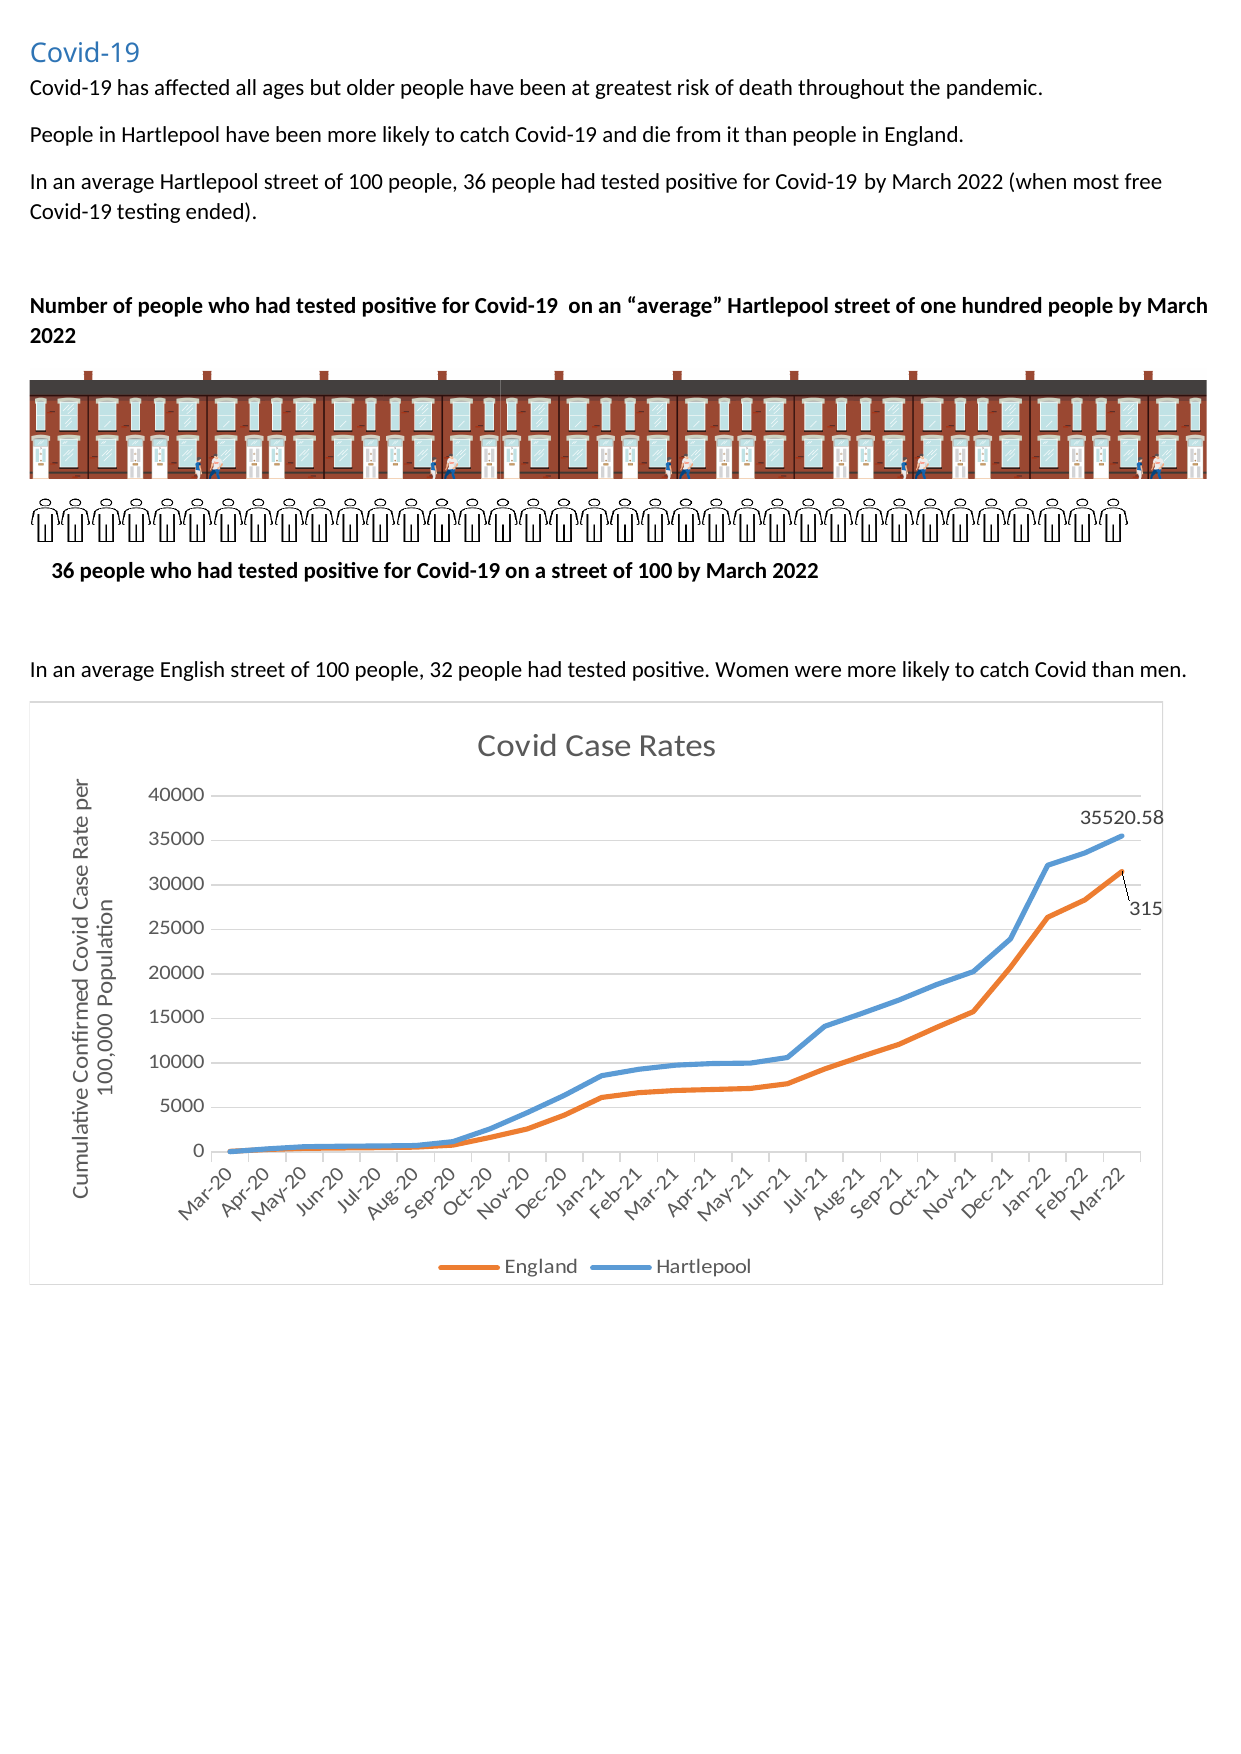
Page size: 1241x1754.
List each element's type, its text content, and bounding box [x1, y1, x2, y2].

subtitle Covid-19 [29, 34, 1211, 71]
text People in Hartlepool have been more likely to catch Covid-19 and die from it than people in England. [29, 120, 1211, 148]
text Number of people who had tested positive for Covid-19 on an “average” Hartlepool street of one hundred people by March 2022 [29, 291, 1211, 349]
picture [29, 497, 1129, 543]
picture [29, 368, 1207, 479]
text In an average Hartlepool street of 100 people, 36 people had tested positive for Covid-19 by March 2022 (when most free Covid-19 testing ended). [29, 167, 1211, 226]
text In an average English street of 100 people, 32 people had tested positive. Women were more likely to catch Covid than men. [29, 655, 1211, 683]
text Covid-19 has affected all ages but older people have been at greatest risk of death throughout the pandemic. [29, 73, 1211, 102]
